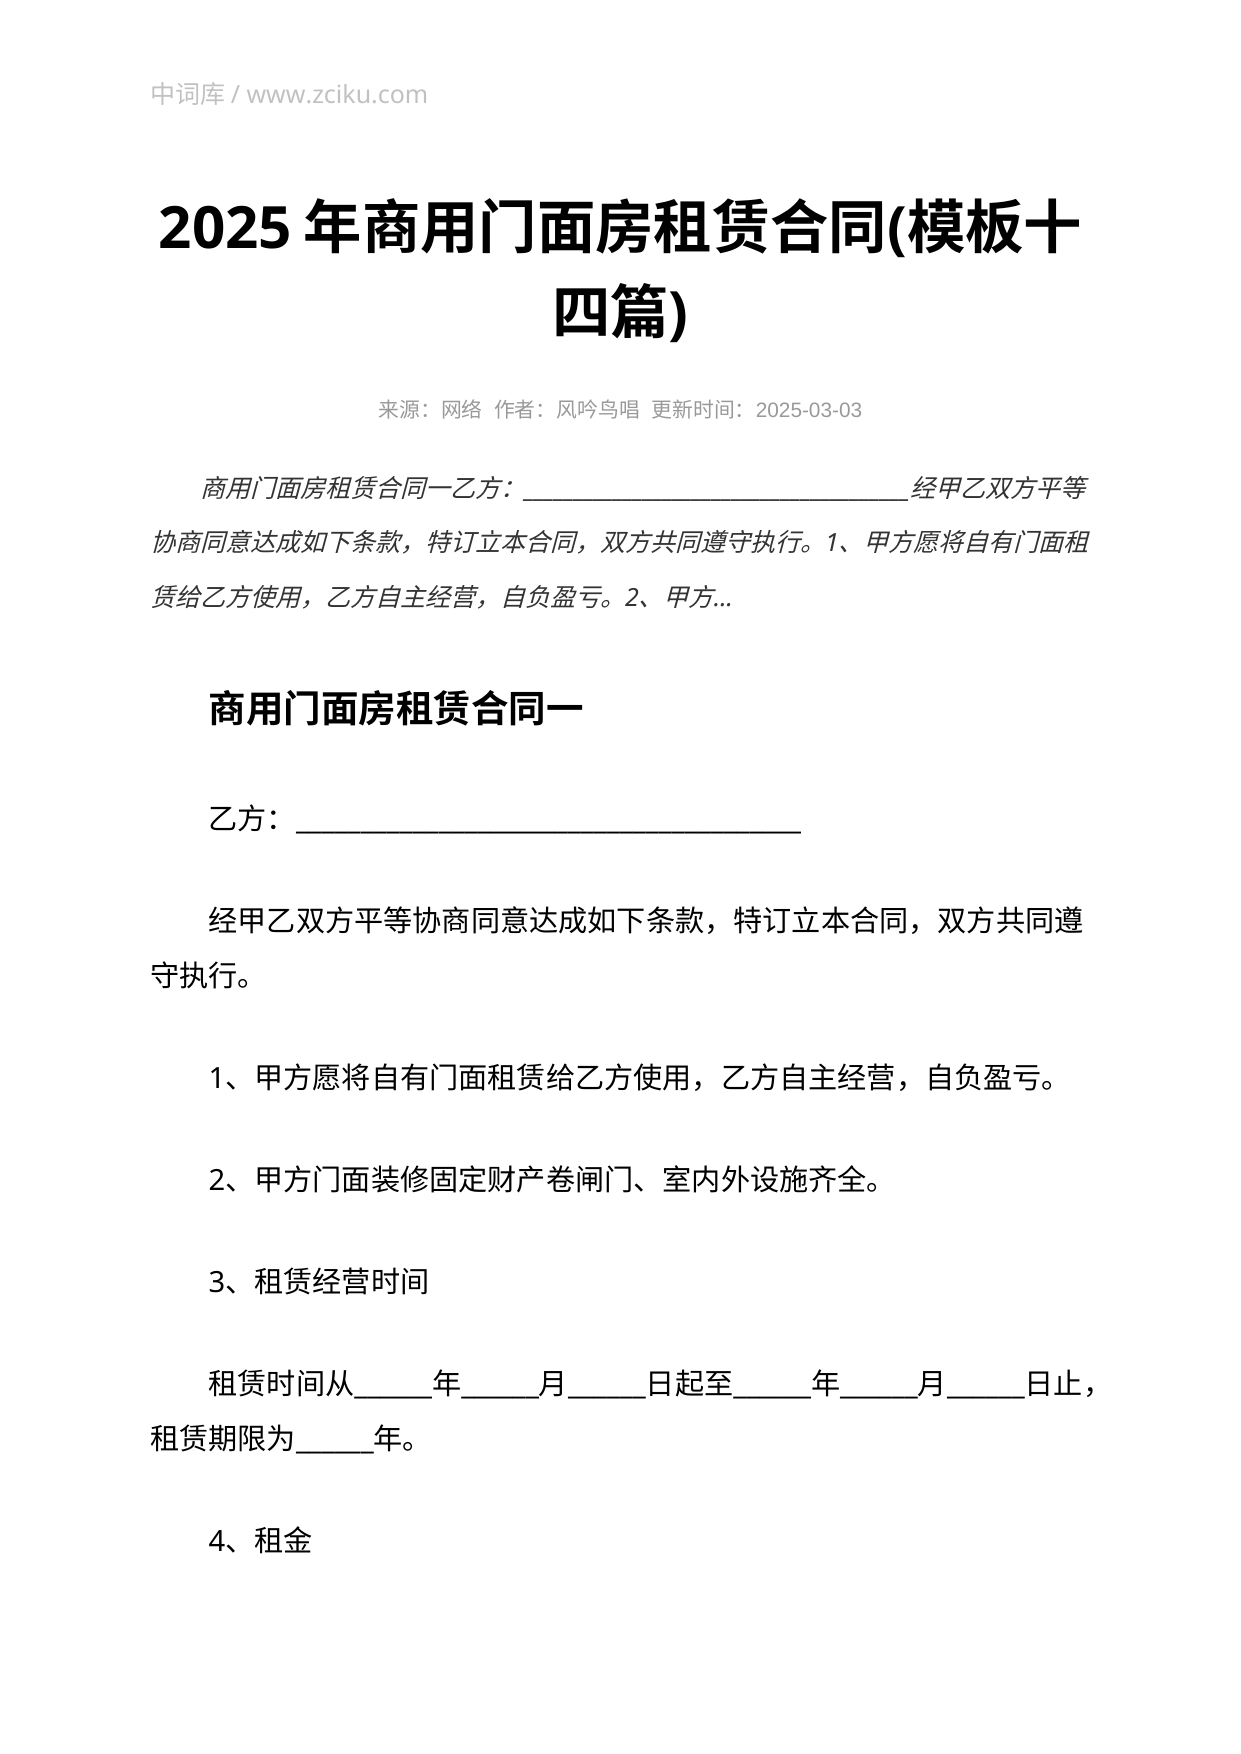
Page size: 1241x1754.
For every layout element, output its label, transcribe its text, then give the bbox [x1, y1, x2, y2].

text 商用门面房租赁合同一 [150, 678, 1090, 733]
text 乙方：_______________________________________ [150, 796, 1090, 838]
text 来源：网络 作者：风吟鸟唱 更新时间：2025-03-03 [150, 398, 1090, 422]
text 1、甲方愿将自有门面租赁给乙方使用，乙方自主经营，自负盈亏。 [150, 1054, 1090, 1097]
subtitle 2025年商用门面房租赁合同(模板十四篇) [150, 181, 1090, 351]
text 租赁时间从______年______月______日起至______年______月______日止，租赁期限为______年。 [150, 1361, 1090, 1458]
text 商用门面房租赁合同一乙方：_______________________________________经甲乙双方平等协商同意达成如下条款，特订立本合同，双方共同遵守执行。1、甲方愿将自有门面租赁给乙方使用，乙方自主经营，自负盈亏。2、甲方... [150, 468, 1090, 613]
text 2、甲方门面装修固定财产卷闸门、室内外设施齐全。 [150, 1157, 1090, 1199]
text 经甲乙双方平等协商同意达成如下条款，特订立本合同，双方共同遵守执行。 [150, 898, 1090, 995]
text 3、租赁经营时间 [150, 1258, 1090, 1301]
text 4、租金 [150, 1517, 1090, 1560]
